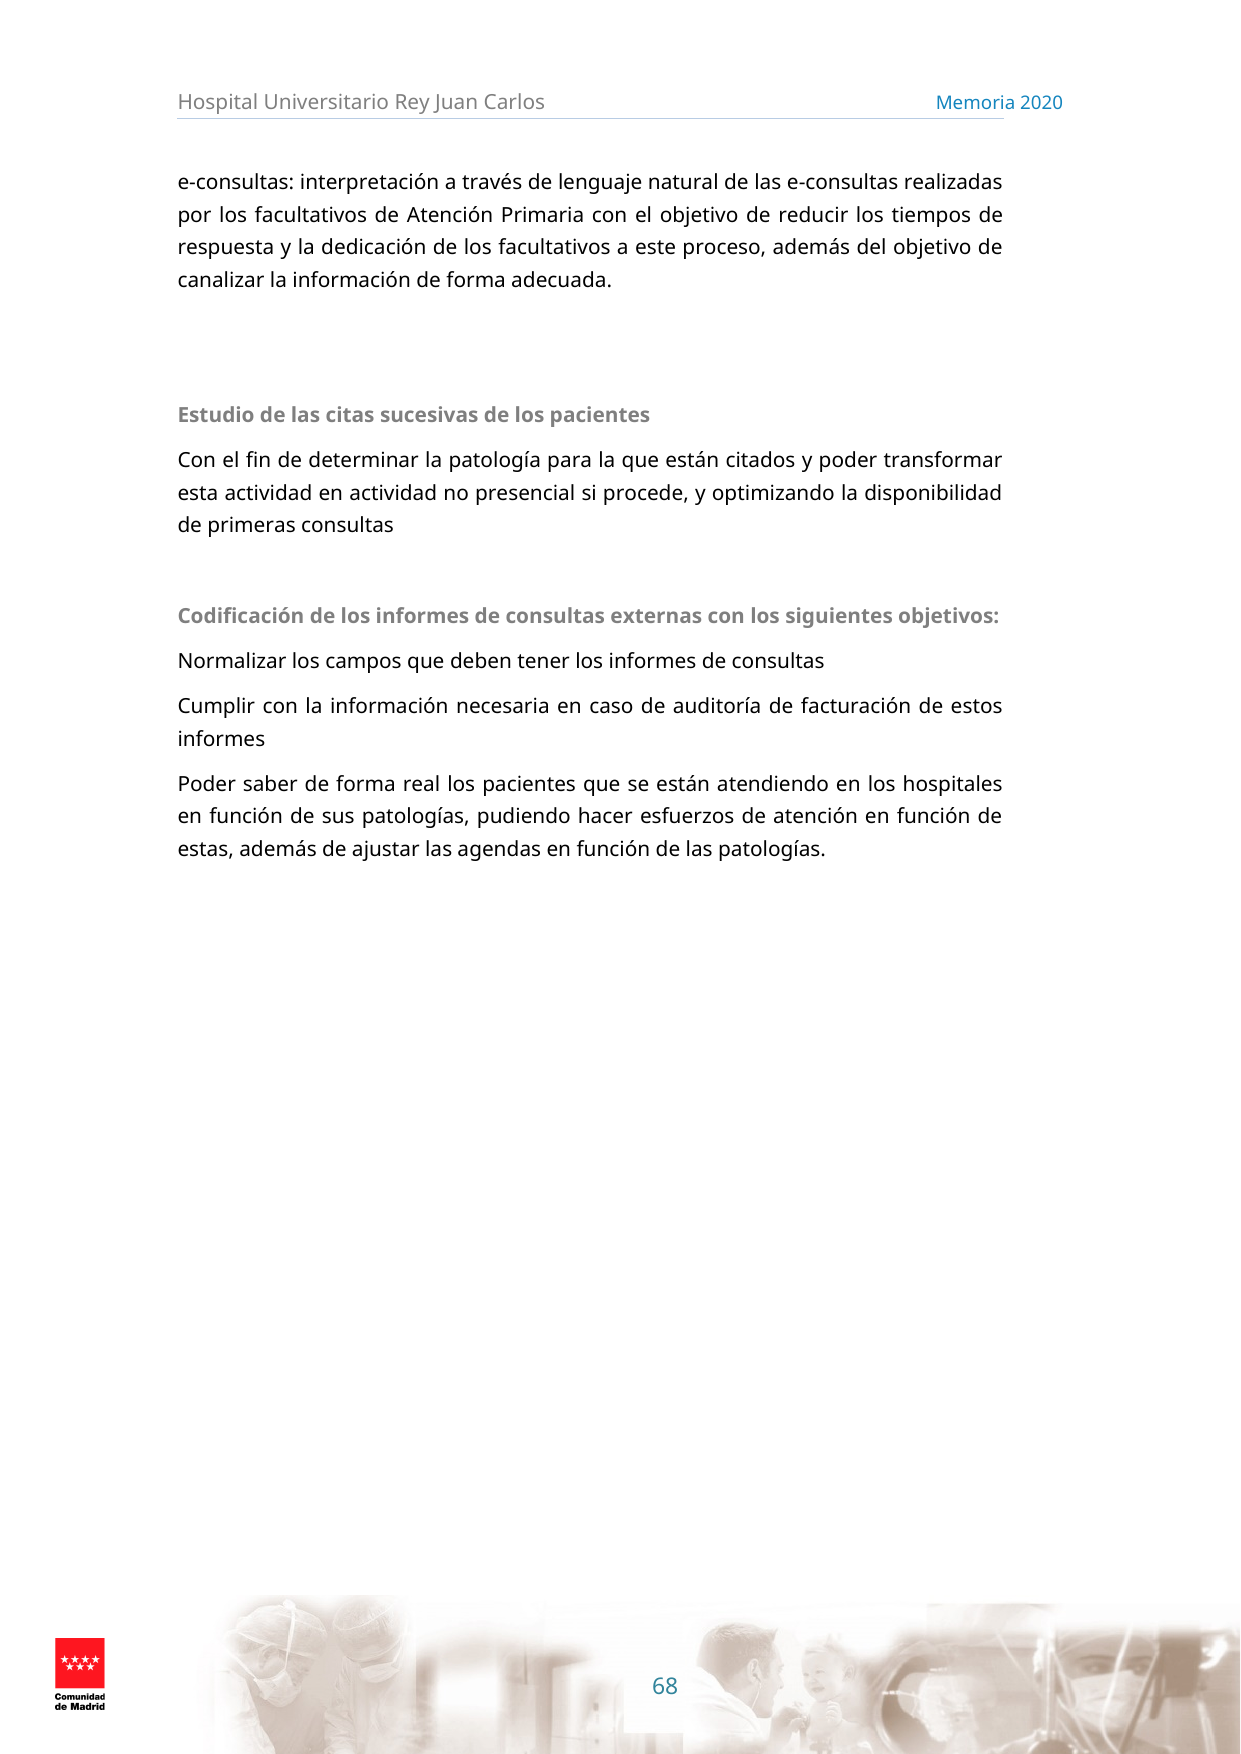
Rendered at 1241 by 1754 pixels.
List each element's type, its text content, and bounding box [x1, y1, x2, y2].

text Normalizar los campos que deben tener los informes de consultas [177, 646, 1004, 674]
text Poder saber de forma real los pacientes que se están atendiendo en los hospitales en función de sus patologías, pudiendo hacer esfuerzos de atención en función de estas, además de ajustar las agendas en función de las patologías. [177, 769, 1004, 862]
text Cumplir con la información necesaria en caso de auditoría de facturación de estos informes [177, 691, 1004, 752]
text e-consultas: interpretación a través de lenguaje natural de las e-consultas realizadas por los facultativos de Atención Primaria con el objetivo de reducir los tiempos de respuesta y la dedicación de los facultativos a este proceso, además del objetivo de canalizar la información de forma adecuada. [177, 167, 1004, 293]
text Estudio de las citas sucesivas de los pacientes [177, 400, 1004, 429]
picture [38, 1595, 1241, 1754]
text Codificación de los informes de consultas externas con los siguientes objetivos: [177, 601, 1004, 629]
text Con el fin de determinar la patología para la que están citados y poder transformar esta actividad en actividad no presencial si procede, y optimizando la disponibilidad de primeras consultas [177, 445, 1004, 539]
